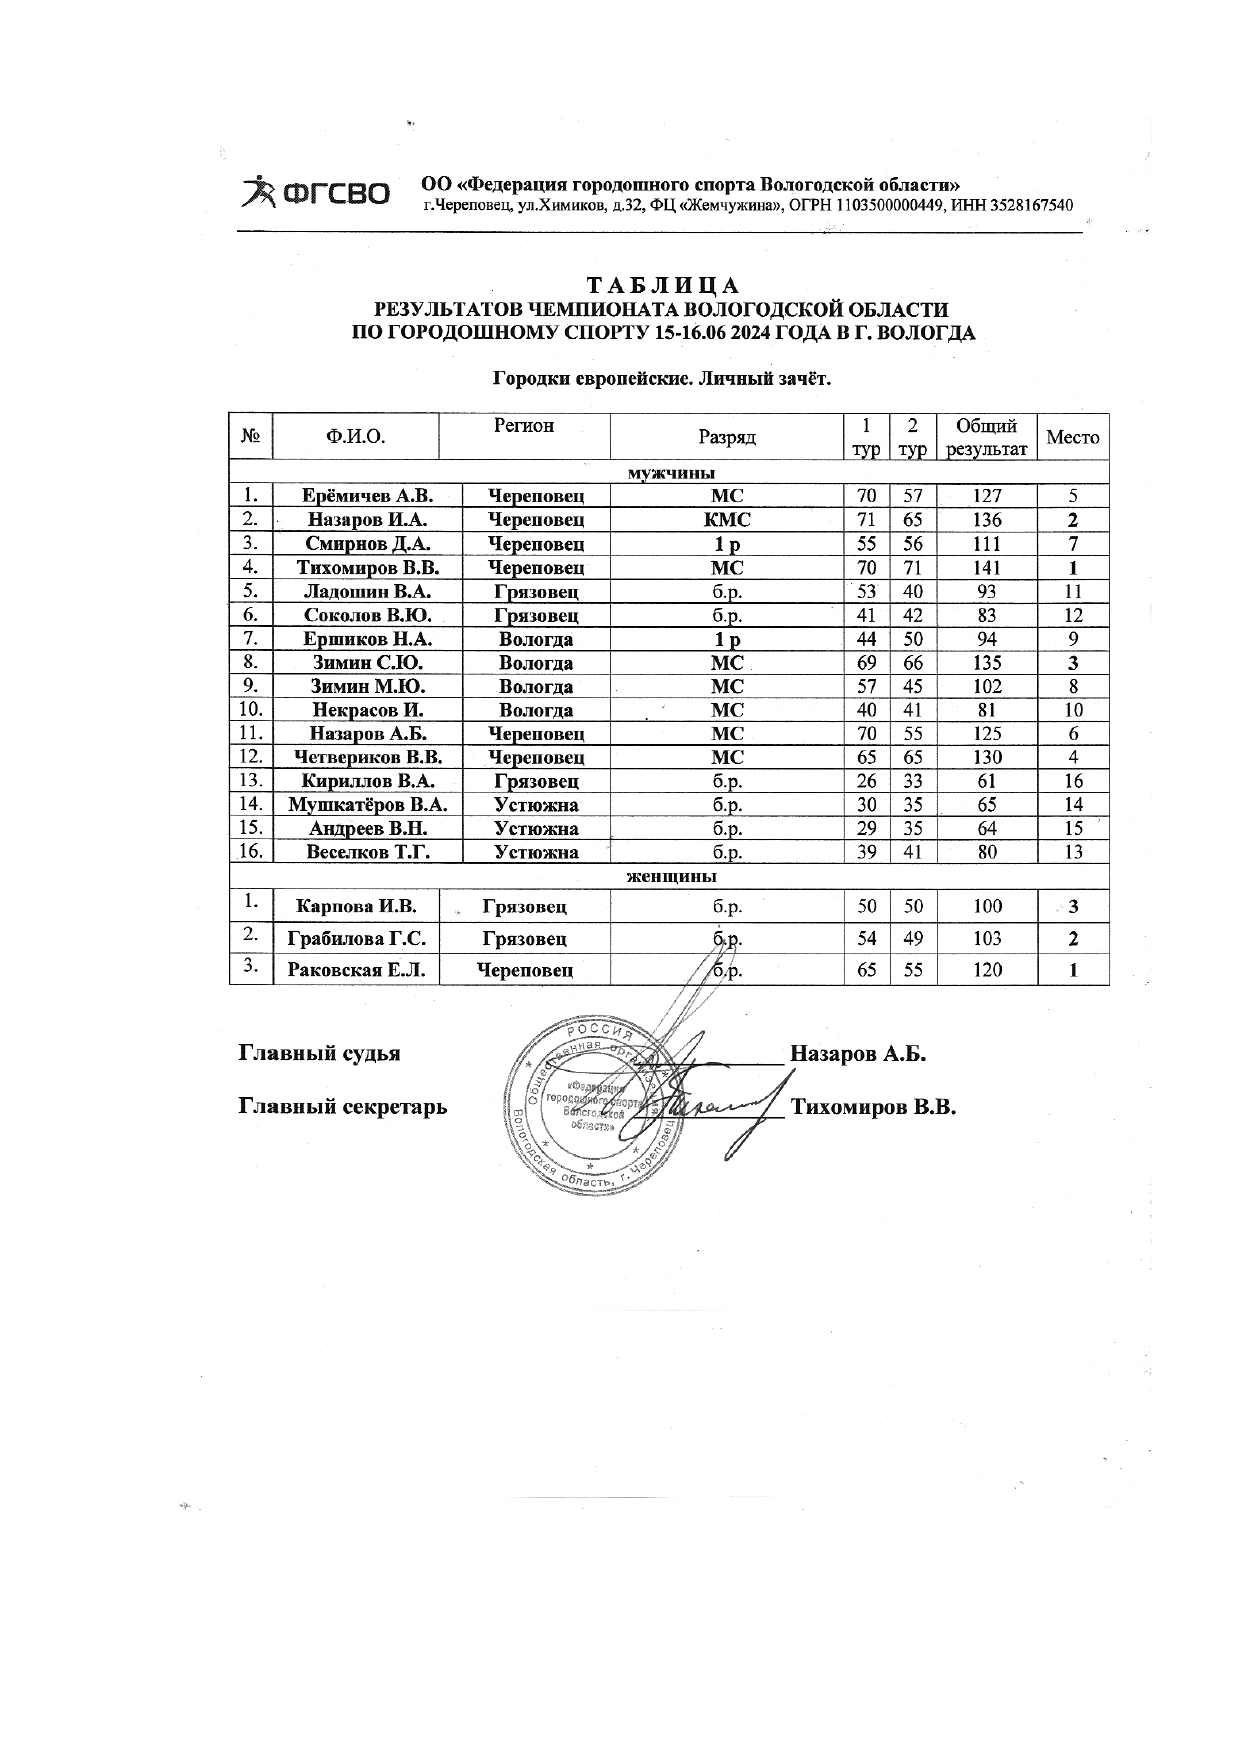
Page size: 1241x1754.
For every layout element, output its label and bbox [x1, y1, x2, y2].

picture [177, 118, 1152, 1510]
